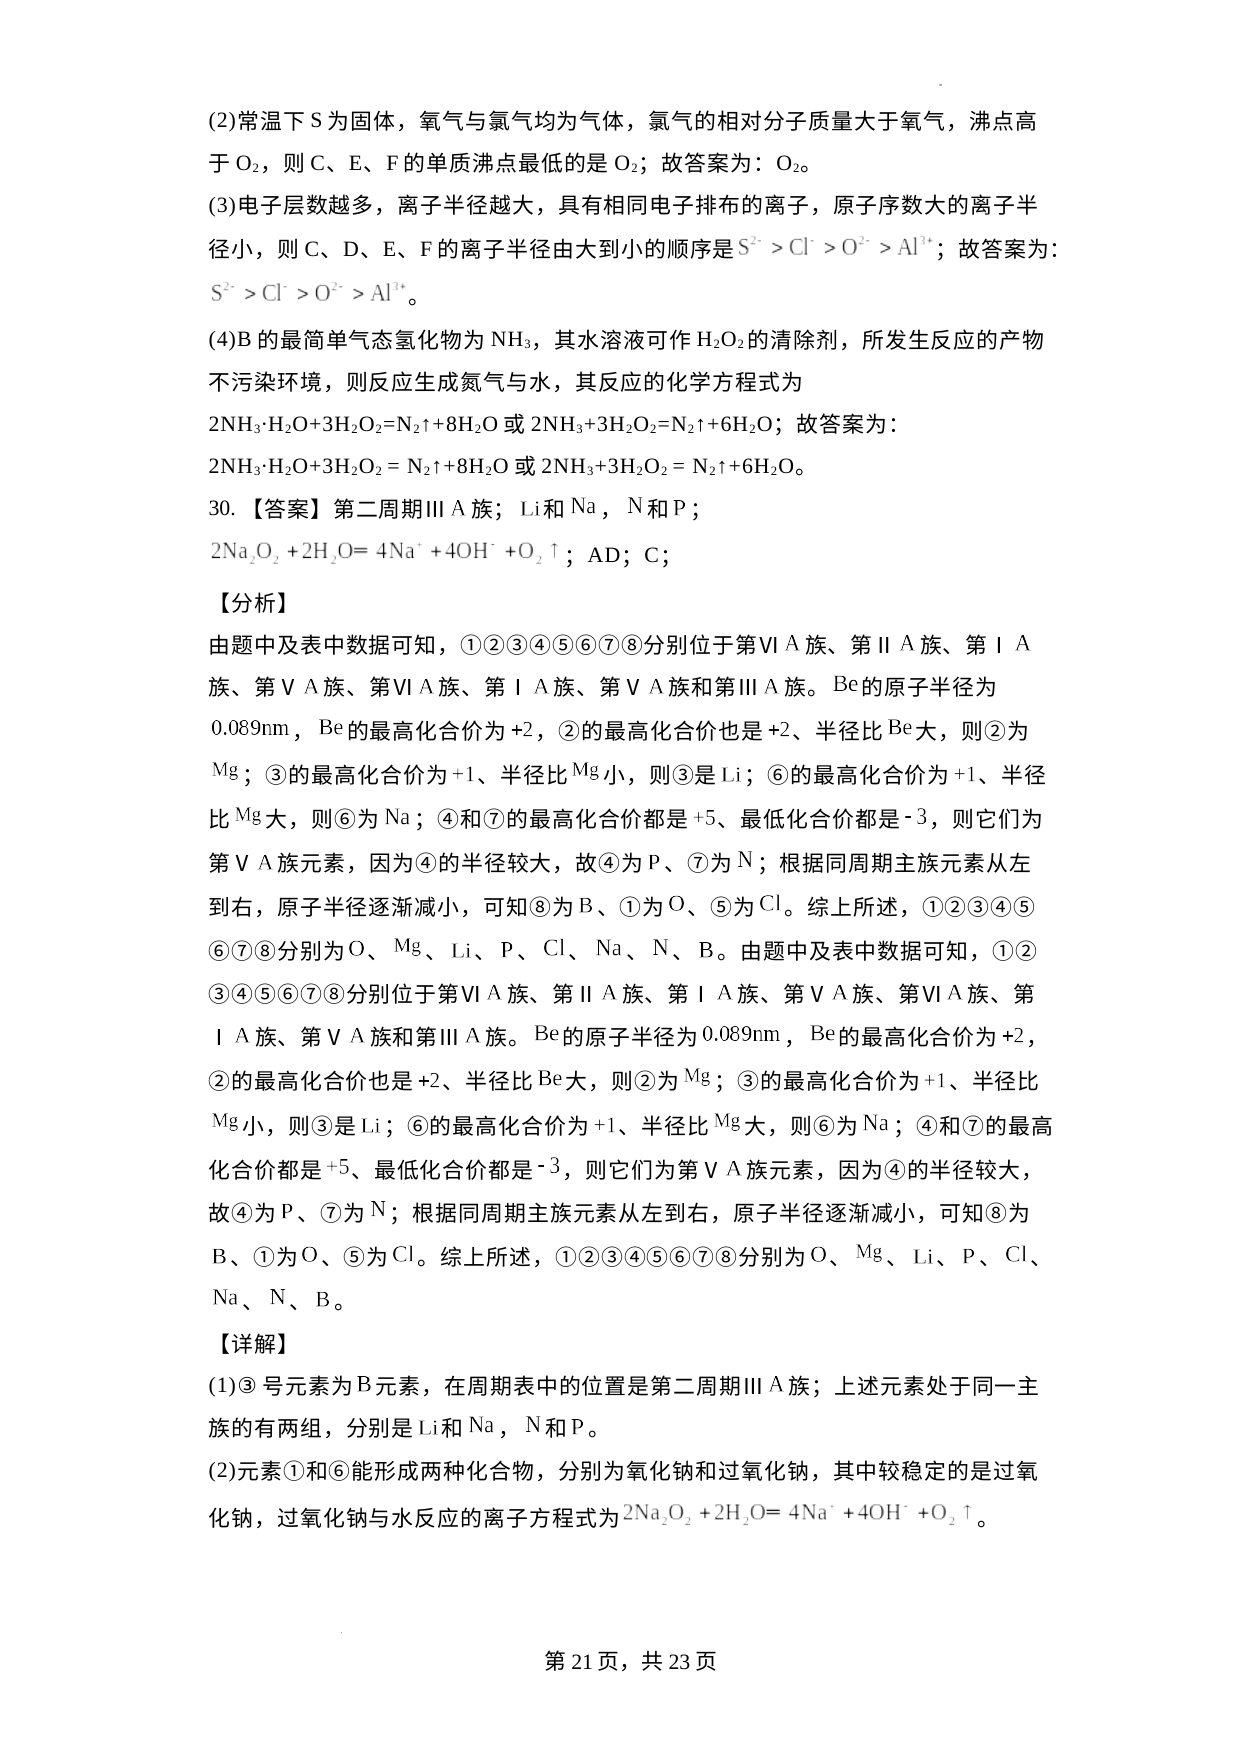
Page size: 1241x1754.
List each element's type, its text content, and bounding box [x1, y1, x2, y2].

text (1)③号元素为元素，在周期表中的位置是第二周期Ⅲ族；上述元素处于同一主族的有两组，分别是和，和。 [208, 1369, 1053, 1444]
text 30. 【答案】第二周期Ⅲ族；和，和；；AD；C； [208, 491, 1053, 575]
text 【详解】 [208, 1327, 1053, 1358]
text 【分析】 [208, 586, 1053, 617]
text (4)B的最简单气态氢化物为NH3，其水溶液可作H2O2的清除剂，所发生反应的产物不污染环境，则反应生成氮气与水，其反应的化学方程式为2NH3∙H2O+3H2O2=N2↑+8H2O或2NH3+3H2O2=N2↑+6H2O；故答案为：2NH3∙H2O+3H2O2 = N2↑+8H2O或2NH3+3H2O2 = N2↑+6H2O。 [208, 323, 1053, 481]
text (3)电子层数越多，离子半径越大，具有相同电子排布的离子，原子序数大的离子半径小，则C、D、E、F的离子半径由大到小的顺序是；故答案为：。 [208, 188, 1053, 313]
text (2)元素①和⑥能形成两种化合物，分别为氧化钠和过氧化钠，其中较稳定的是过氧化钠，过氧化钠与水反应的离子方程式为。 [208, 1454, 1053, 1537]
text 由题中及表中数据可知，①②③④⑤⑥⑦⑧分别位于第Ⅵ族、第Ⅱ族、第Ⅰ族、第Ⅴ族、第Ⅵ族、第Ⅰ族、第Ⅴ族和第Ⅲ族。的原子半径为，的最高化合价为，②的最高化合价也是、半径比大，则②为；③的最高化合价为、半径比小，则③是；⑥的最高化合价为、半径比大，则⑥为；④和⑦的最高化合价都是、最低化合价都是，则它们为第Ⅴ族元素，因为④的半径较大，故④为、⑦为；根据同周期主族元素从左到右，原子半径逐渐减小，可知⑧为、①为、⑤为。综上所述，①②③④⑤⑥⑦⑧分别为、、、、、、、。由题中及表中数据可知，①②③④⑤⑥⑦⑧分别位于第Ⅵ族、第Ⅱ族、第Ⅰ族、第Ⅴ族、第Ⅵ族、第Ⅰ族、第Ⅴ族和第Ⅲ族。的原子半径为，的最高化合价为，②的最高化合价也是、半径比大，则②为；③的最高化合价为、半径比小，则③是；⑥的最高化合价为、半径比大，则⑥为；④和⑦的最高化合价都是、最低化合价都是，则它们为第Ⅴ族元素，因为④的半径较大，故④为、⑦为；根据同周期主族元素从左到右，原子半径逐渐减小，可知⑧为、①为、⑤为。综上所述，①②③④⑤⑥⑦⑧分别为、、、、、、、。 [208, 628, 1053, 1316]
text (2)常温下S为固体，氧气与氯气均为气体，氯气的相对分子质量大于氧气，沸点高于O2，则C、E、F的单质沸点最低的是O2；故答案为：O2。 [208, 104, 1053, 178]
